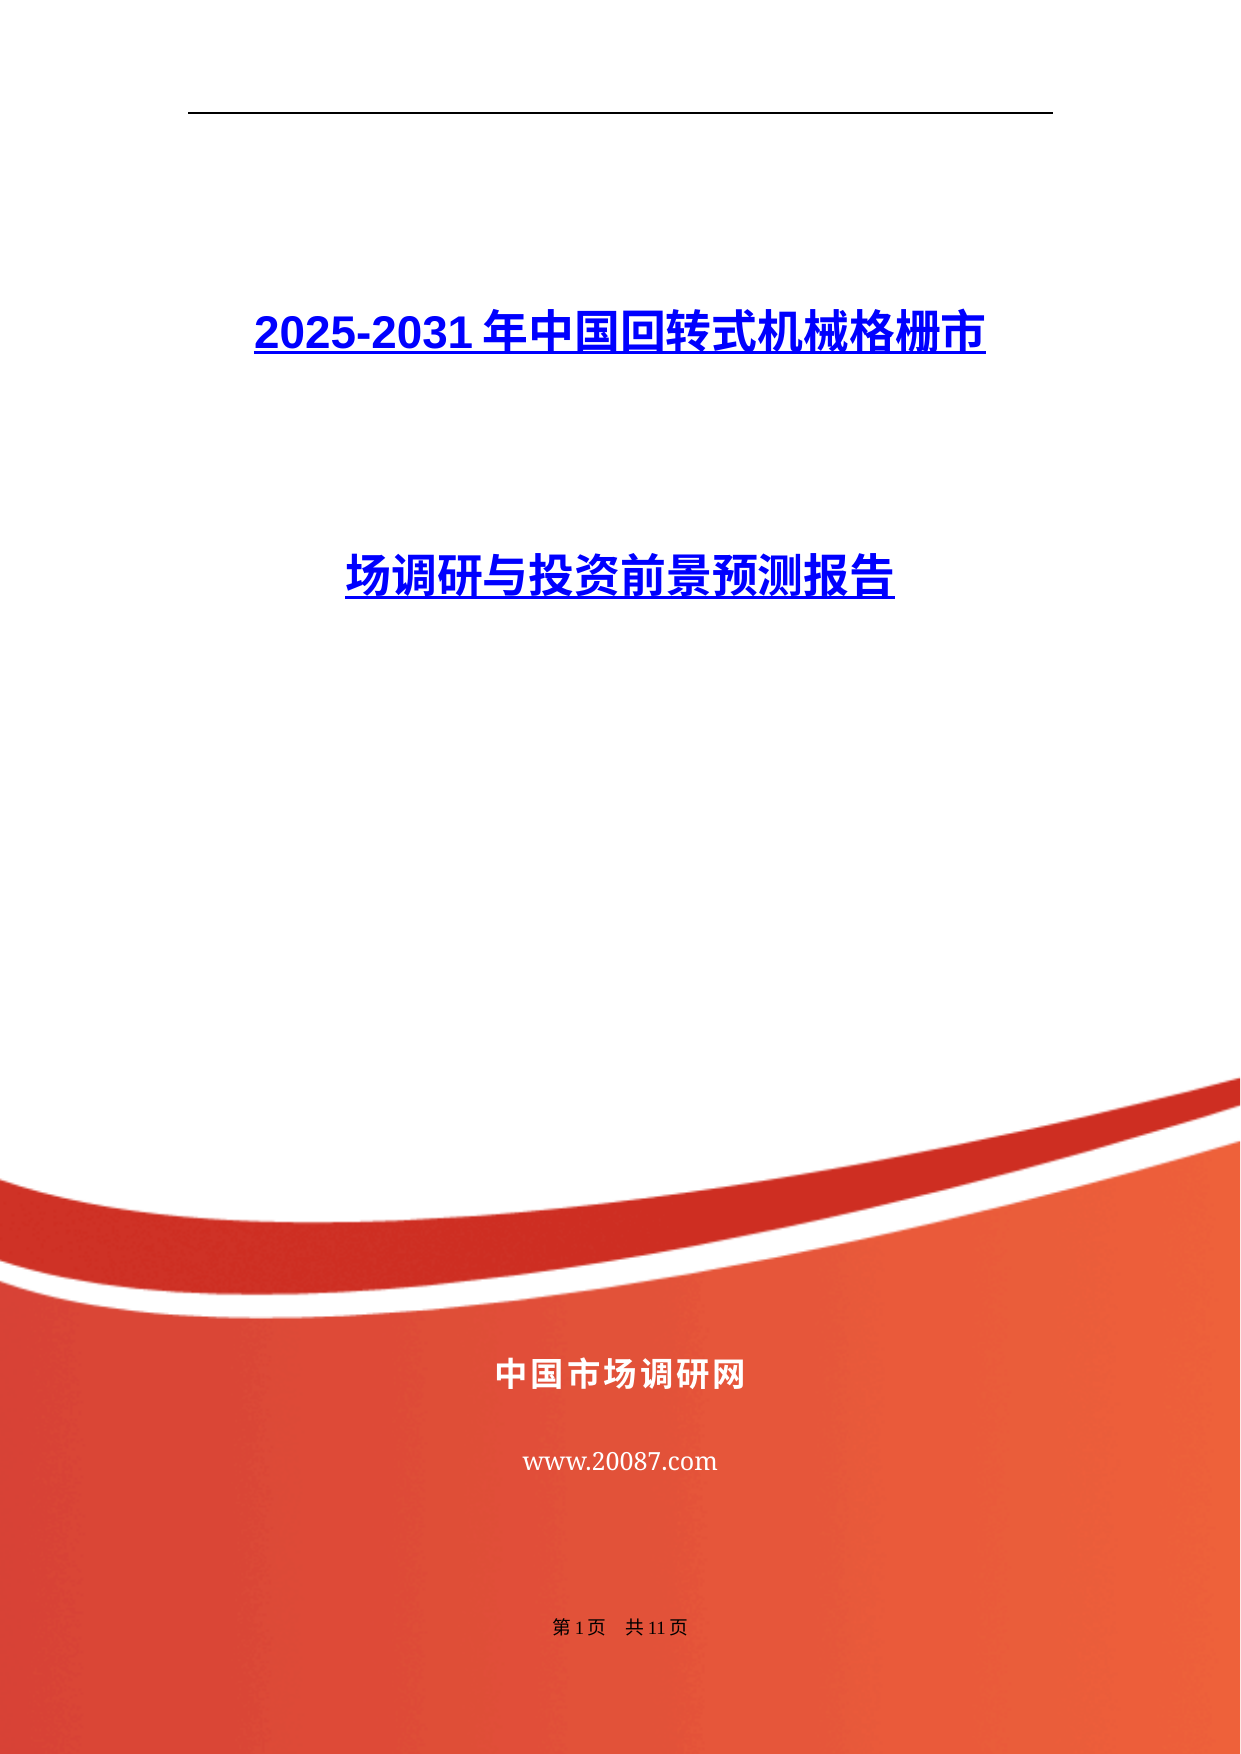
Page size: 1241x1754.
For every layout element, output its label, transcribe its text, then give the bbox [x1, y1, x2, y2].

picture [0, 1006, 1241, 1754]
table_header 2025-2031年中国回转式机械格栅市场调研与投资前景预测报告 [188, 207, 1053, 773]
subtitle 中国市场调研网 [187, 1339, 1053, 1404]
text www.20087.com [187, 1428, 1053, 1493]
